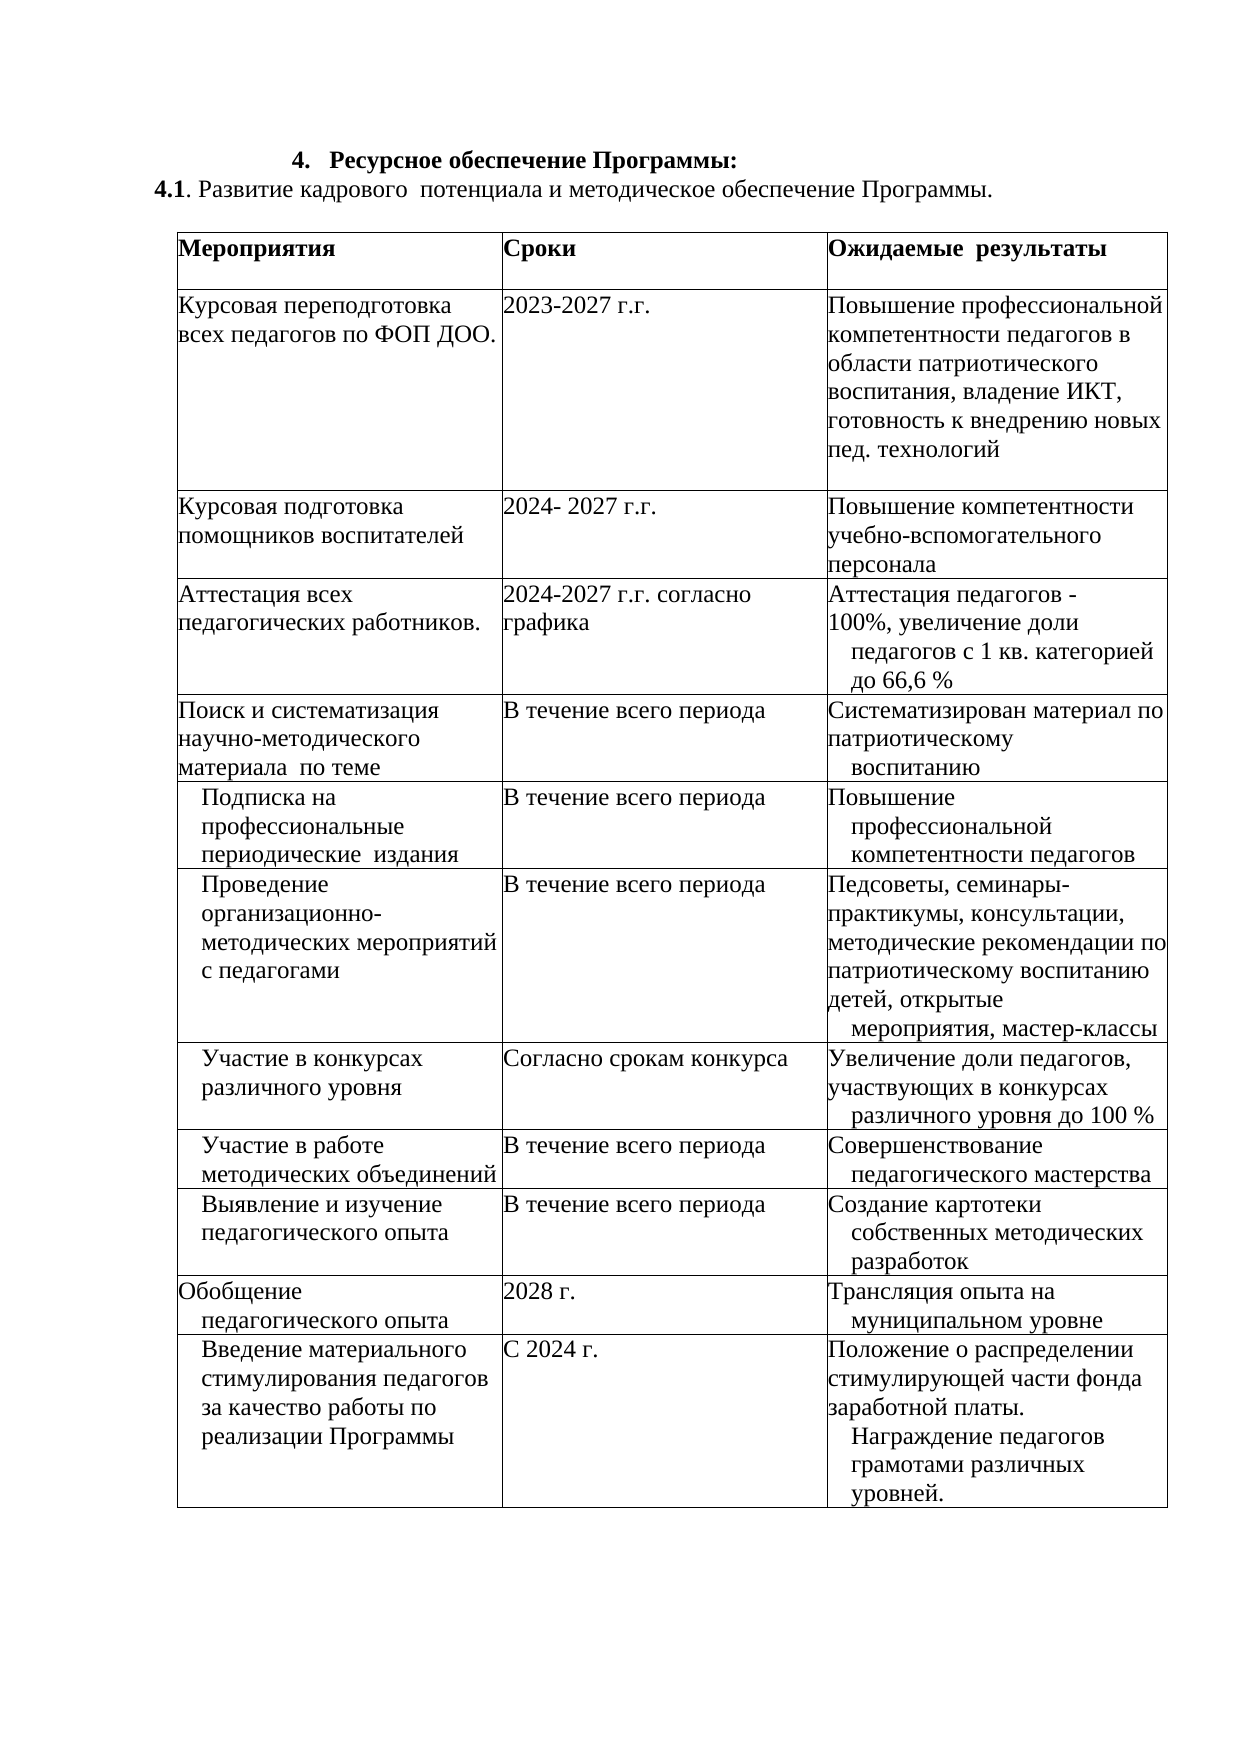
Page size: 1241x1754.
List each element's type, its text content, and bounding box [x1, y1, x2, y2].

table_cell Трансляция опыта на муниципальном уровне [828, 1276, 1167, 1333]
table_cell Участие в конкурсах различного уровня [178, 1043, 502, 1129]
table_cell Проведение организационно- методических мероприятий с педагогами [178, 869, 502, 1042]
table_cell Поиск и систематизация научно-методического материала по теме [178, 695, 502, 781]
table_cell Педсоветы, семинары- практикумы, консультации, методические рекомендации по патриотическому воспитанию детей, открытые мероприятия, мастер-классы [828, 869, 1167, 1042]
table_cell 2028 г. [503, 1276, 827, 1333]
table_cell Повышение профессиональной компетентности педагогов в области патриотического воспитания, владение ИКТ, готовность к внедрению новых пед. технологий [828, 290, 1167, 490]
table_cell Повышение компетентности учебно-вспомогательного персонала [828, 491, 1167, 578]
text 4. Ресурсное обеспечение Программы: [154, 145, 1205, 174]
table_cell Согласно срокам конкурса [503, 1043, 827, 1129]
table_cell Курсовая подготовка помощников воспитателей [178, 491, 502, 578]
table_cell В течение всего периода [503, 782, 827, 868]
table_header Ожидаемые результаты [828, 233, 1167, 289]
table_header Сроки [503, 233, 827, 289]
table_cell Аттестация всех педагогических работников. [178, 579, 502, 694]
table_cell Создание картотеки собственных методических разработок [828, 1189, 1167, 1275]
table_cell В течение всего периода [503, 1189, 827, 1275]
table_cell В течение всего периода [503, 1130, 827, 1188]
table_cell С 2024 г. [503, 1335, 827, 1507]
table_cell 2024- 2027 г.г. [503, 491, 827, 578]
table_cell Систематизирован материал по патриотическому воспитанию [828, 695, 1167, 781]
table_cell Увеличение доли педагогов, участвующих в конкурсах различного уровня до 100 % [828, 1043, 1167, 1129]
table_header Мероприятия [178, 233, 502, 289]
table_cell Подписка на профессиональные периодические издания [178, 782, 502, 868]
table_cell 2023-2027 г.г. [503, 290, 827, 490]
table_cell В течение всего периода [503, 869, 827, 1042]
table_cell Выявление и изучение педагогического опыта [178, 1189, 502, 1275]
table_cell Положение о распределении стимулирующей части фонда заработной платы. Награждение педагогов грамотами различных уровней. [828, 1335, 1167, 1507]
table_cell Обобщение педагогического опыта [178, 1276, 502, 1333]
table_cell В течение всего периода [503, 695, 827, 781]
table_cell Курсовая переподготовка всех педагогов по ФОП ДОО. [178, 290, 502, 490]
table_cell Введение материального стимулирования педагогов за качество работы по реализации Программы [178, 1335, 502, 1507]
table_cell Аттестация педагогов - 100%, увеличение доли педагогов с 1 кв. категорией до 66,6 % [828, 579, 1167, 694]
table_cell Участие в работе методических объединений [178, 1130, 502, 1188]
table_cell Совершенствование педагогического мастерства [828, 1130, 1167, 1188]
text 4.1. Развитие кадрового потенциала и методическое обеспечение Программы. [154, 174, 1205, 203]
table_cell Повышение профессиональной компетентности педагогов [828, 782, 1167, 868]
table_cell 2024-2027 г.г. согласно графика [503, 579, 827, 694]
